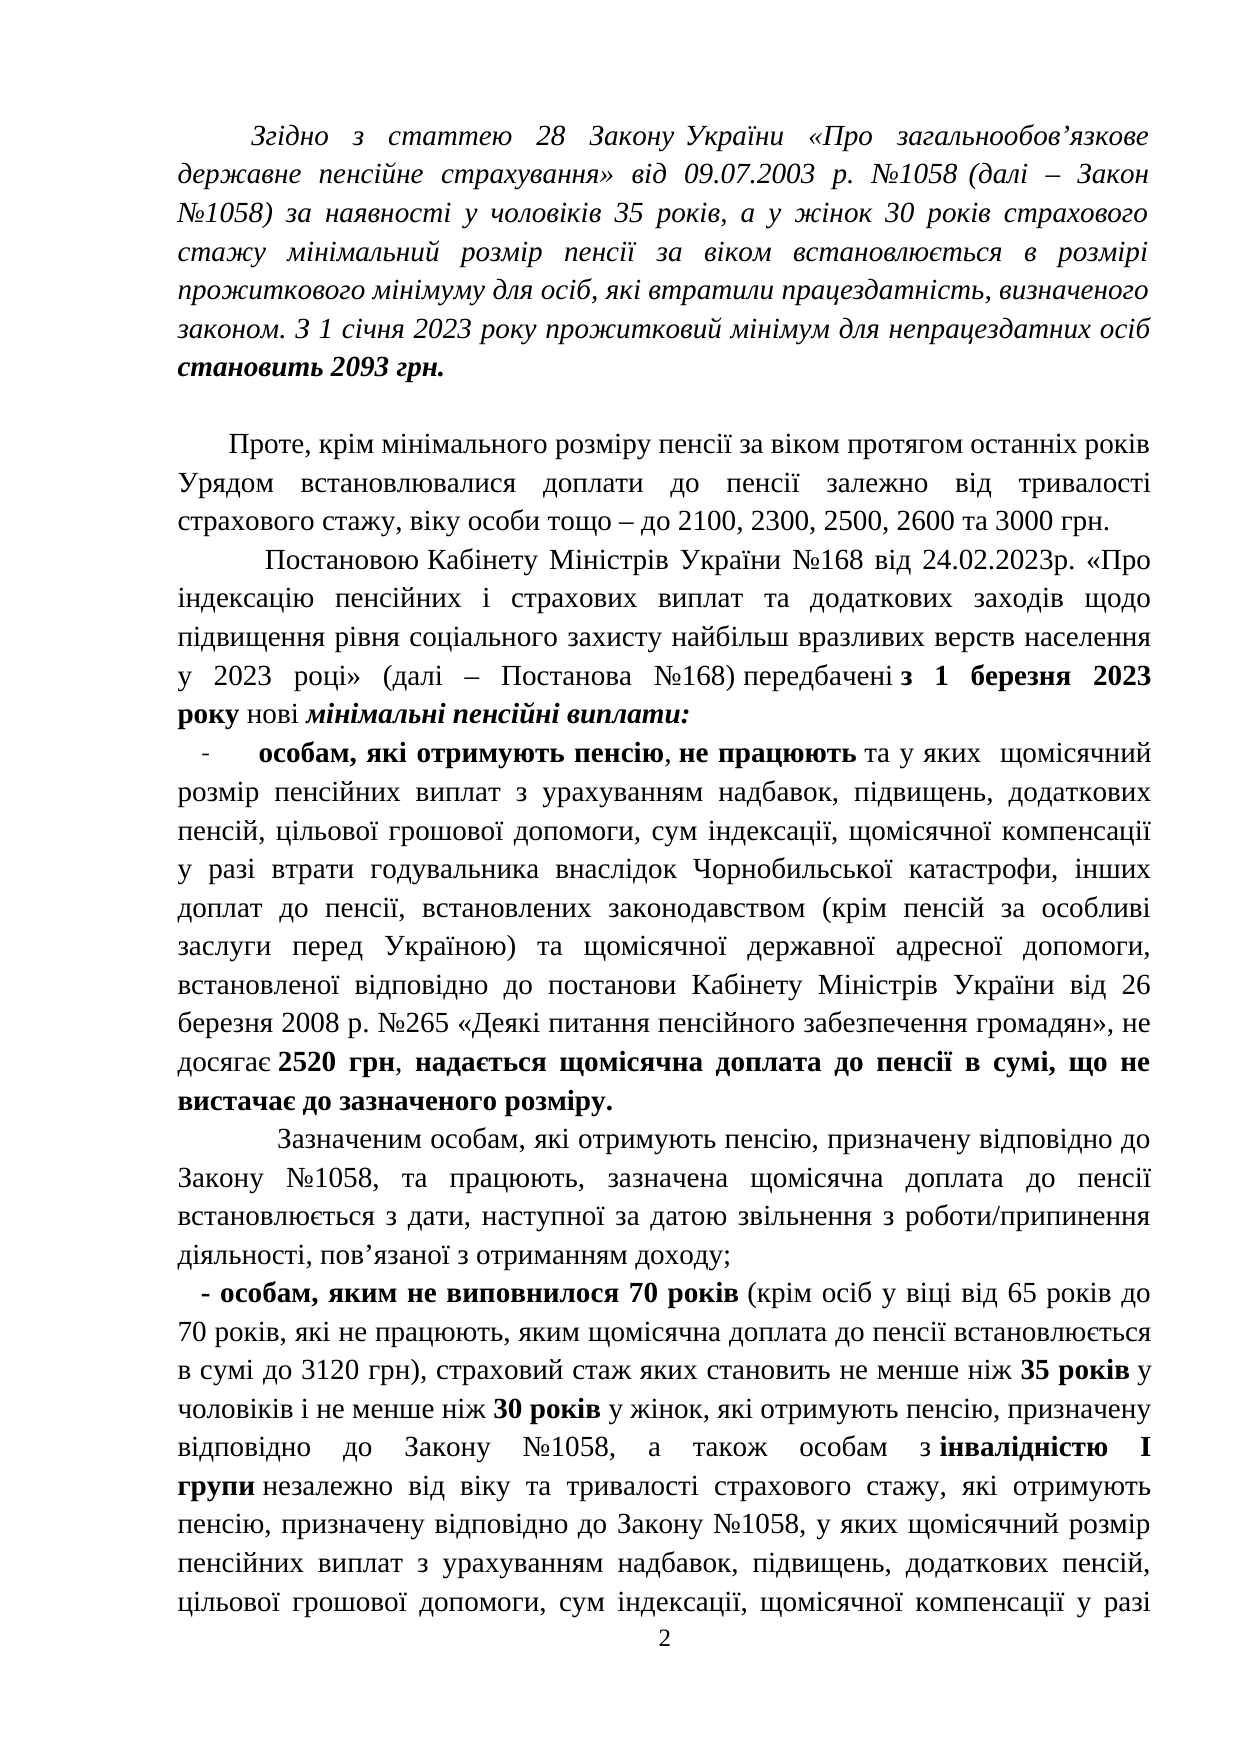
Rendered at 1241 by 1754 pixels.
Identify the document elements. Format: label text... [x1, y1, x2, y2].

text Проте, крім мінімального розміру пенсії за віком протягом останніх років Урядом встановлювалися доплати до пенсії залежно від тривалості страхового стажу, віку особи тощо – до 2100, 2300, 2500, 2600 та 3000 грн. [177, 426, 1152, 537]
text Згідно з статтею 28 Закону України «Про загальнообов’язкове державне пенсійне страхування» від 09.07.2003 р. №1058 (далі – Закон №1058) за наявності у чоловіків 35 років, а у жінок 30 років страхового стажу мінімальний розмір пенсії за віком встановлюється в розмірі прожиткового мінімуму для осіб, які втратили працездатність, визначеного законом. З 1 січня 2023 року прожитковий мінімум для непрацездатних осіб становить 2093 грн. [177, 118, 1152, 383]
list особам, які отримують пенсію, не працюють та у яких щомісячний розмір пенсійних виплат з урахуванням надбавок, підвищень, додаткових пенсій, цільової грошової допомоги, сум індексації, щомісячної компенсації у разі втрати годувальника внаслідок Чорнобильської катастрофи, інших доплат до пенсії, встановлених законодавством (крім пенсій за особливі заслуги перед Україною) та щомісячної державної адресної допомоги, встановленої відповідно до постанови Кабінету Міністрів України від 26 березня 2008 р. №265 «Деякі питання пенсійного забезпечення громадян», не досягає 2520 грн, надається щомісячна доплата до пенсії в сумі, що не вистачає до зазначеного розміру. [177, 735, 1152, 1116]
text Постановою Кабінету Міністрів України №168 від 24.02.2023р. «Про індексацію пенсійних і страхових виплат та додаткових заходів щодо підвищення рівня соціального захисту найбільш вразливих верств населення у 2023 році» (далі – Постанова №168) передбачені з 1 березня 2023 року нові мінімальні пенсійні виплати: [177, 542, 1152, 730]
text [177, 1275, 1152, 1617]
text Зазначеним особам, які отримують пенсію, призначену відповідно до Закону №1058, та працюють, зазначена щомісячна доплата до пенсії встановлюється з дати, наступної за датою звільнення з роботи/припинення діяльності, пов’язаної з отриманням доходу; [177, 1121, 1152, 1270]
